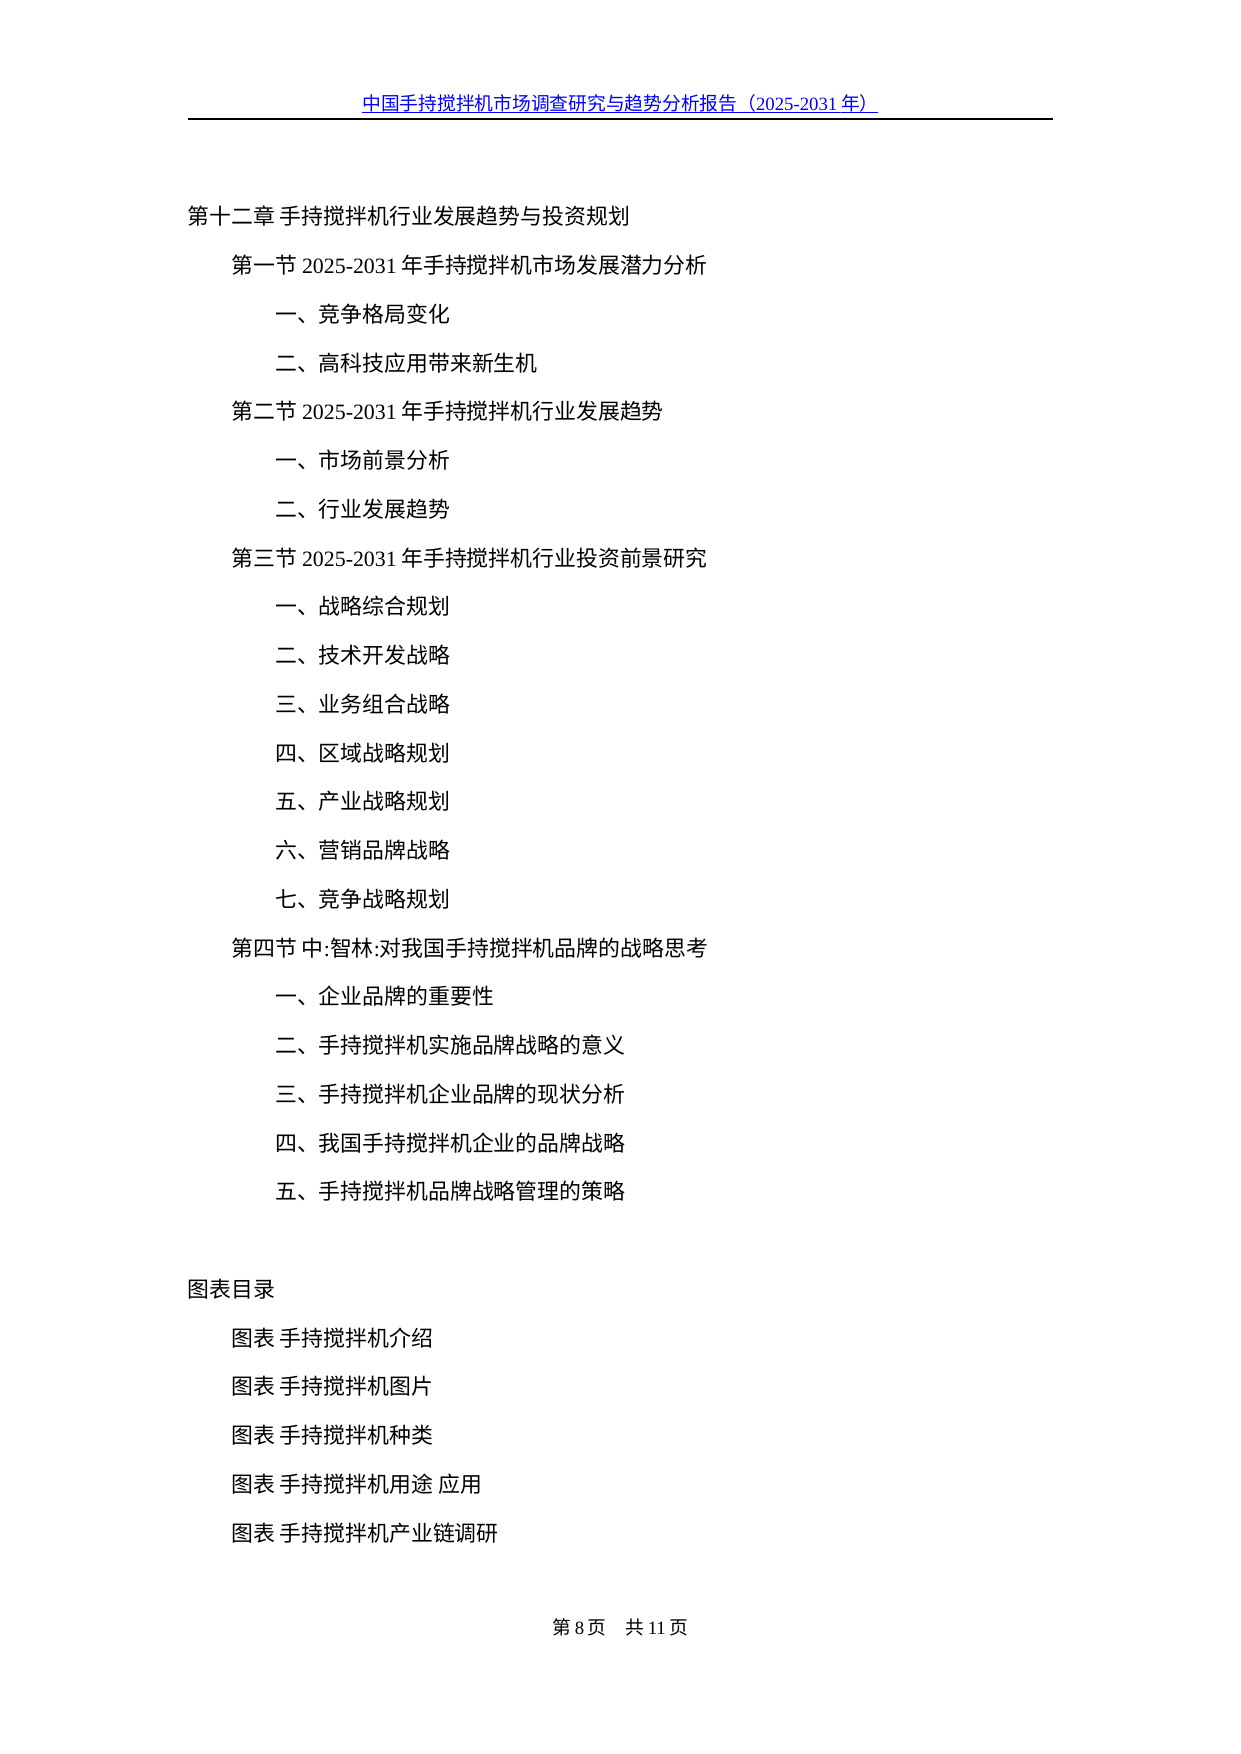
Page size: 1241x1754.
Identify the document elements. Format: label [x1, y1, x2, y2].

text [187, 150, 1053, 1548]
